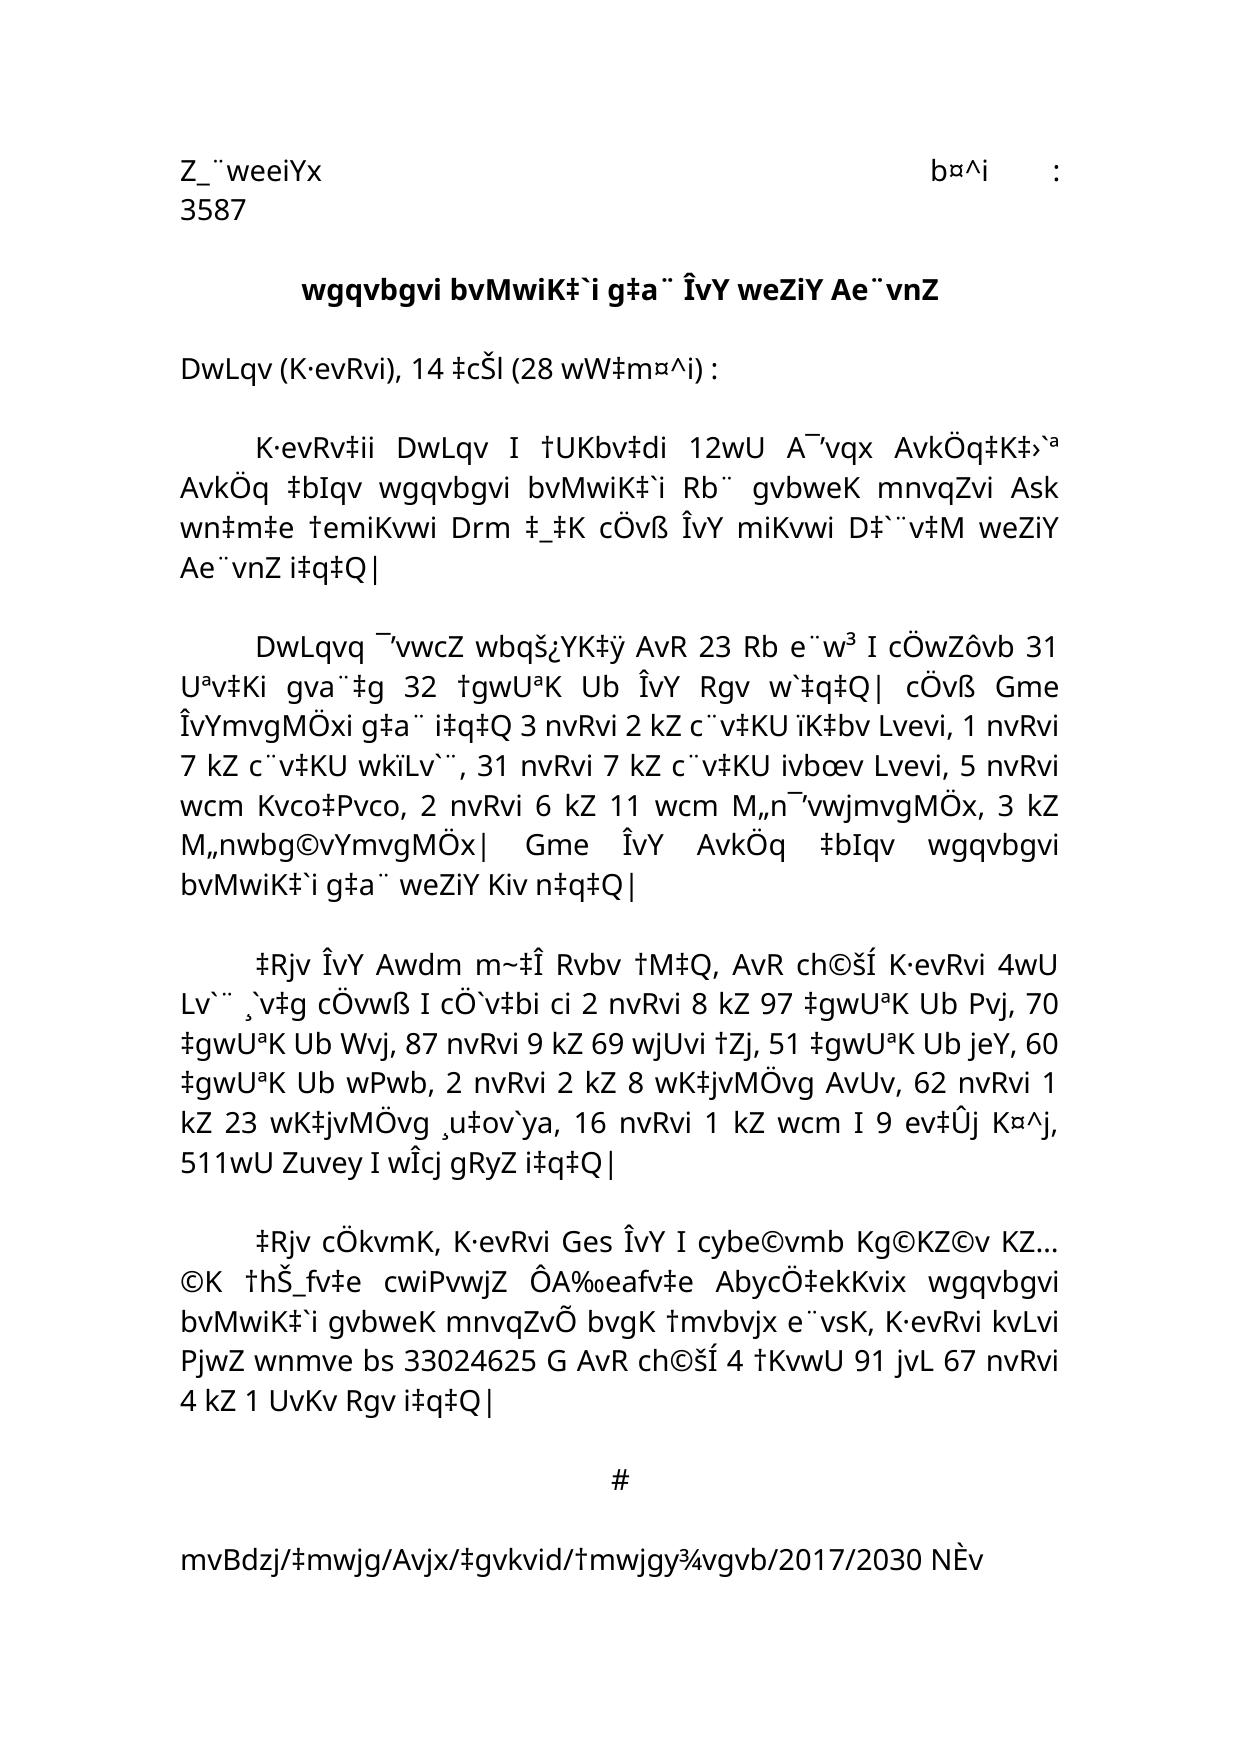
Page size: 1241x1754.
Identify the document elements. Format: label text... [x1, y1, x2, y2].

text K·evRv‡ii DwLqv I †UKbv‡di 12wU A¯’vqx AvkÖq‡K‡›`ª AvkÖq ‡bIqv wgqvbgvi bvMwiK‡`i Rb¨ gvbweK mnvqZvi Ask wn‡m‡e †emiKvwi Drm ‡_‡K cÖvß ÎvY miKvwi D‡`¨v‡M weZiY Ae¨vnZ i‡q‡Q| [180, 428, 1060, 587]
text DwLqv (K·evRvi), 14 ‡cŠl (28 wW‡m¤^i) : [180, 348, 1060, 388]
text DwLqvq ¯’vwcZ wbqš¿YK‡ÿ AvR 23 Rb e¨w³ I cÖwZôvb 31 Uªv‡Ki gva¨‡g 32 †gwUªK Ub ÎvY Rgv w`‡q‡Q| cÖvß Gme ÎvYmvgMÖxi g‡a¨ i‡q‡Q 3 nvRvi 2 kZ c¨v‡KU ïK‡bv Lvevi, 1 nvRvi 7 kZ c¨v‡KU wkïLv`¨, 31 nvRvi 7 kZ c¨v‡KU ivbœv Lvevi, 5 nvRvi wcm Kvco‡Pvco, 2 nvRvi 6 kZ 11 wcm M„n¯’vwjmvgMÖx, 3 kZ M„nwbg©vYmvgMÖx| Gme ÎvY AvkÖq ‡bIqv wgqvbgvi bvMwiK‡`i g‡a¨ weZiY Kiv n‡q‡Q| [180, 626, 1060, 904]
text ‡Rjv cÖkvmK, K·evRvi Ges ÎvY I cybe©vmb Kg©KZ©v KZ…©K †hŠ_fv‡e cwiPvwjZ ÔA‰eafv‡e AbycÖ‡ekKvix wgqvbgvi bvMwiK‡`i gvbweK mnvqZvÕ bvgK †mvbvjx e¨vsK, K·evRvi kvLvi PjwZ wnmve bs 33024625 G AvR ch©šÍ 4 †KvwU 91 jvL 67 nvRvi 4 kZ 1 UvKv Rgv i‡q‡Q| [180, 1222, 1060, 1420]
text wgqvbgvi bvMwiK‡`i g‡a¨ ÎvY weZiY Ae¨vnZ [180, 269, 1060, 309]
text mvBdzj/‡mwjg/Avjx/‡gvkvid/†mwjgy¾vgvb/2017/2030 NÈv [180, 1539, 1060, 1579]
text Z_¨weeiYx b¤^i : 3587 [180, 150, 1060, 229]
text ‡Rjv ÎvY Awdm m~‡Î Rvbv †M‡Q, AvR ch©šÍ K·evRvi 4wU Lv`¨ ¸`v‡g cÖvwß I cÖ`v‡bi ci 2 nvRvi 8 kZ 97 ‡gwUªK Ub Pvj, 70 ‡gwUªK Ub Wvj, 87 nvRvi 9 kZ 69 wjUvi †Zj, 51 ‡gwUªK Ub jeY, 60 ‡gwUªK Ub wPwb, 2 nvRvi 2 kZ 8 wK‡jvMÖvg AvUv, 62 nvRvi 1 kZ 23 wK‡jvMÖvg ¸u‡ov`ya, 16 nvRvi 1 kZ wcm I 9 ev‡Ûj K¤^j, 511wU Zuvey I wÎcj gRyZ i‡q‡Q| [180, 944, 1060, 1182]
text # [180, 1460, 1060, 1499]
